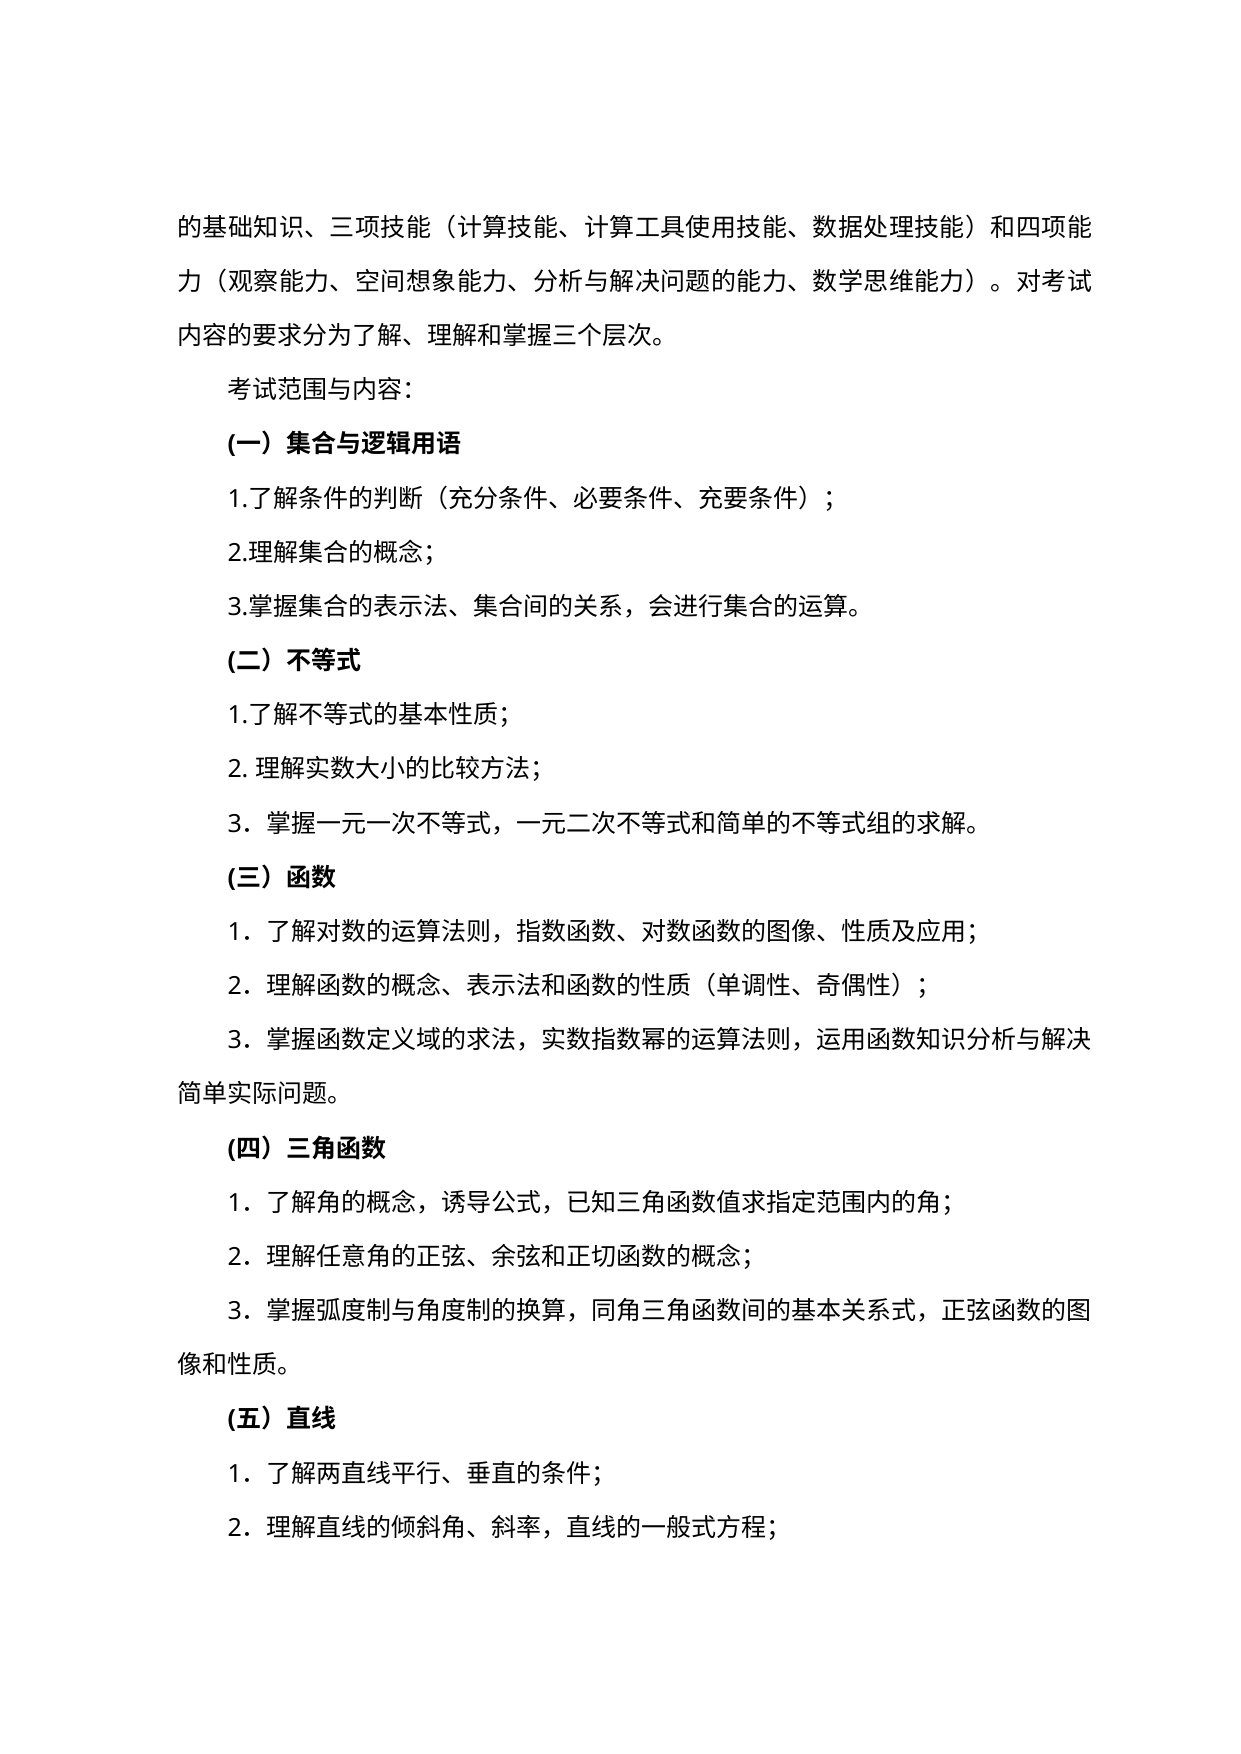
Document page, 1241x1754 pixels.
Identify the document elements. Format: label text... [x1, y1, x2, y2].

text 考试范围与内容： [177, 355, 1092, 409]
text 2．理解函数的概念、表示法和函数的性质（单调性、奇偶性）； [177, 951, 1092, 1005]
text 1．了解对数的运算法则，指数函数、对数函数的图像、性质及应用； [177, 897, 1092, 951]
text 2.理解集合的概念； [177, 518, 1092, 572]
text 1.了解不等式的基本性质； [177, 680, 1092, 734]
text 3．掌握弧度制与角度制的换算，同角三角函数间的基本关系式，正弦函数的图像和性质。 [177, 1276, 1092, 1384]
text 2．理解直线的倾斜角、斜率，直线的一般式方程； [177, 1493, 1092, 1547]
text 3．掌握一元一次不等式，一元二次不等式和简单的不等式组的求解。 [177, 789, 1092, 843]
text 1．了解角的概念，诱导公式，已知三角函数值求指定范围内的角； [177, 1168, 1092, 1222]
text 3．掌握函数定义域的求法，实数指数幂的运算法则，运用函数知识分析与解决简单实际问题。 [177, 1005, 1092, 1114]
text 1.了解条件的判断（充分条件、必要条件、充要条件）； [177, 464, 1092, 518]
text 3.掌握集合的表示法、集合间的关系，会进行集合的运算。 [177, 572, 1092, 626]
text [177, 193, 1092, 355]
text 2. 理解实数大小的比较方法； [177, 734, 1092, 789]
text (三）函数 [177, 843, 1092, 897]
text (四）三角函数 [177, 1114, 1092, 1168]
text 1．了解两直线平行、垂直的条件； [177, 1439, 1092, 1493]
text (二）不等式 [177, 626, 1092, 680]
text 2．理解任意角的正弦、余弦和正切函数的概念； [177, 1222, 1092, 1276]
text (五）直线 [177, 1384, 1092, 1439]
text (一）集合与逻辑用语 [177, 409, 1092, 464]
